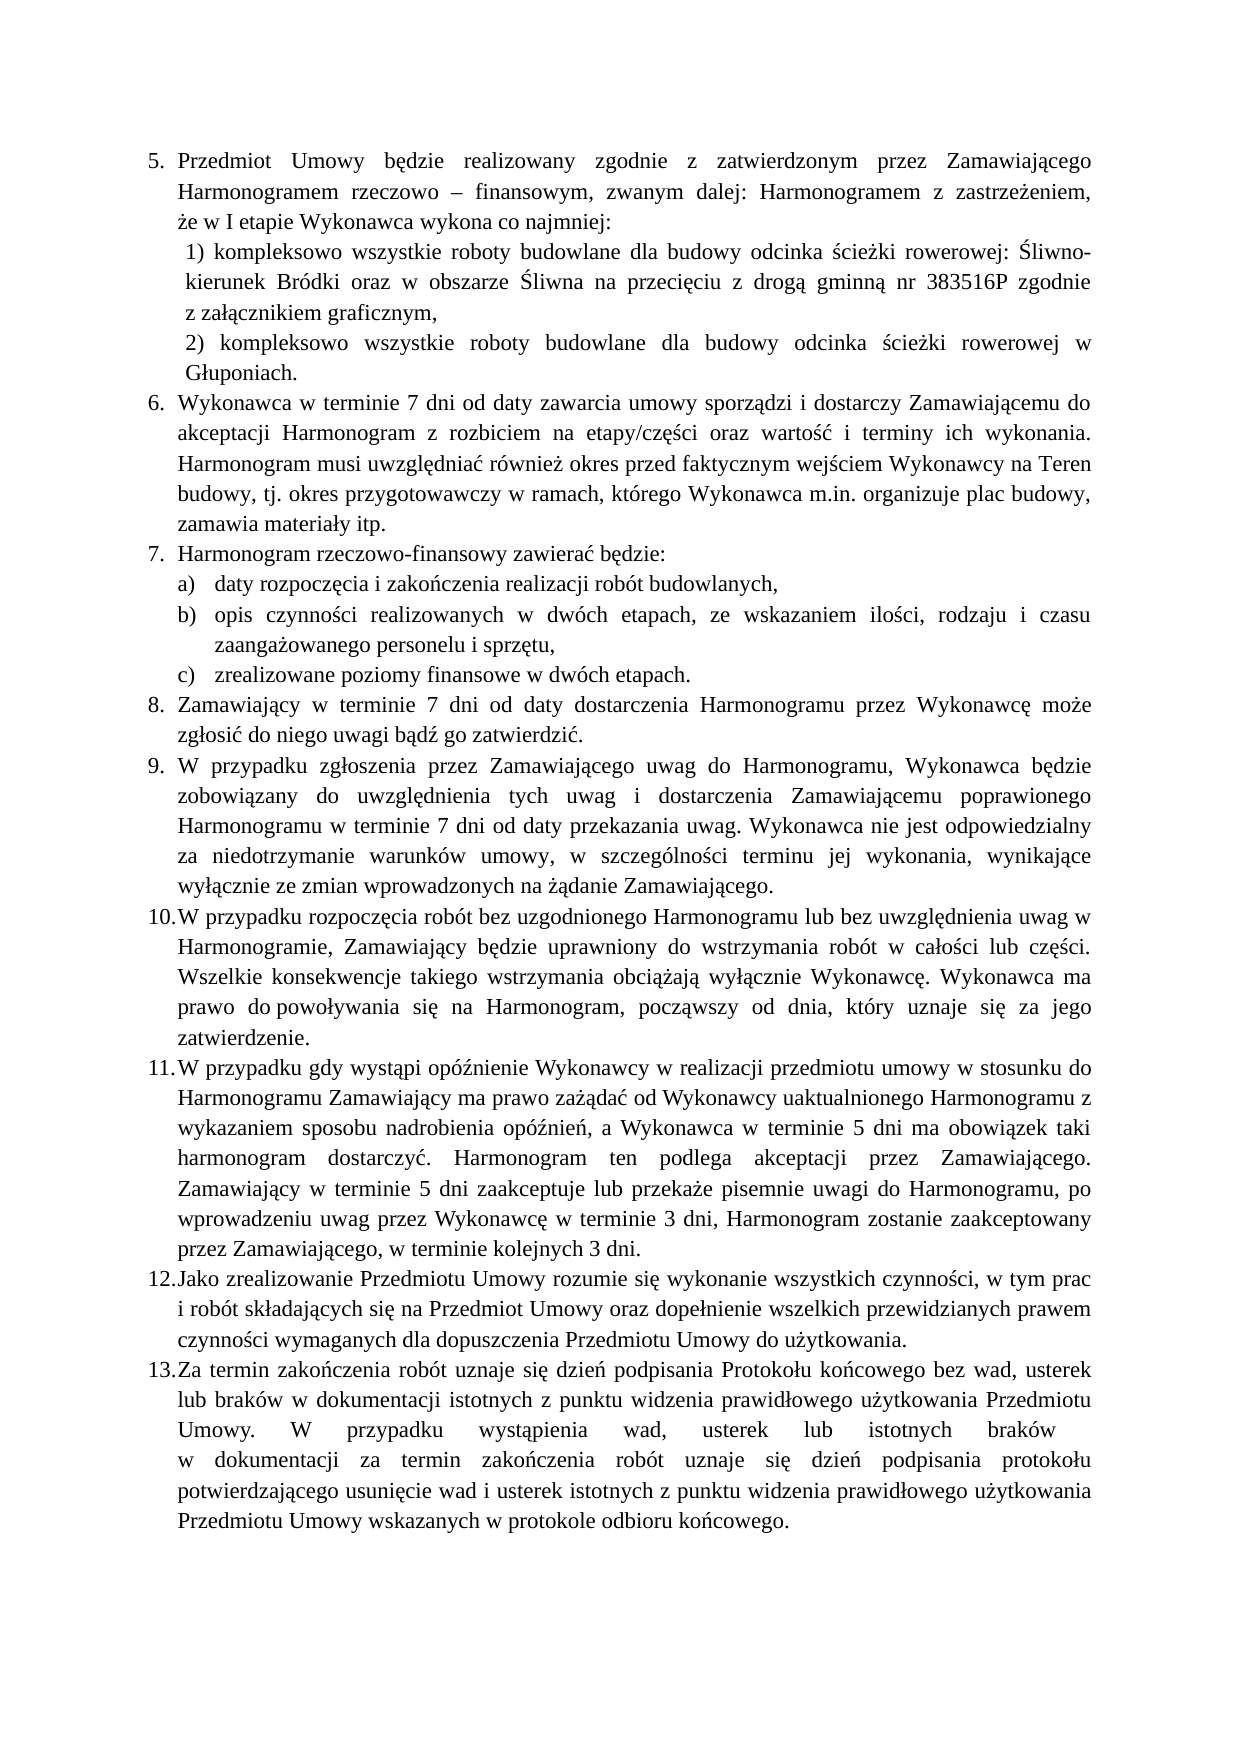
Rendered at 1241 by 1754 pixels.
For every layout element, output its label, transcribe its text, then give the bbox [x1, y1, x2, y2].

list W przypadku zgłoszenia przez Zamawiającego uwag do Harmonogramu, Wykonawca będzie zobowiązany do uwzględnienia tych uwag i dostarczenia Zamawiającemu poprawionego Harmonogramu w terminie 7 dni od daty przekazania uwag. Wykonawca nie jest odpowiedzialny za niedotrzymanie warunków umowy, w szczególności terminu jej wykonania, wynikające wyłącznie ze zmian wprowadzonych na żądanie Zamawiającego. [148, 752, 1093, 899]
list Przedmiot Umowy będzie realizowany zgodnie z zatwierdzonym przez Zamawiającego Harmonogramem rzeczowo – finansowym, zwanym dalej: Harmonogramem z zastrzeżeniem, że w I etapie Wykonawca wykona co najmniej: [148, 148, 1093, 234]
list Jako zrealizowanie Przedmiotu Umowy rozumie się wykonanie wszystkich czynności, w tym prac i robót składających się na Przedmiot Umowy oraz dopełnienie wszelkich przewidzianych prawem czynności wymaganych dla dopuszczenia Przedmiotu Umowy do użytkowania. [148, 1265, 1093, 1352]
list Za termin zakończenia robót uznaje się dzień podpisania Protokołu końcowego bez wad, usterek lub braków w dokumentacji istotnych z punktu widzenia prawidłowego użytkowania Przedmiotu Umowy. W przypadku wystąpienia wad, usterek lub istotnych braków w dokumentacji za termin zakończenia robót uznaje się dzień podpisania protokołu potwierdzającego usunięcie wad i usterek istotnych z punktu widzenia prawidłowego użytkowania Przedmiotu Umowy wskazanych w protokole odbioru końcowego. [148, 1356, 1093, 1533]
list 1) kompleksowo wszystkie roboty budowlane dla budowy odcinka ścieżki rowerowej: Śliwno-kierunek Bródki oraz w obszarze Śliwna na przecięciu z drogą gminną nr 383516P zgodnie z załącznikiem graficznym, [185, 238, 1093, 325]
list W przypadku rozpoczęcia robót bez uzgodnionego Harmonogramu lub bez uwzględnienia uwag w Harmonogramie, Zamawiający będzie uprawniony do wstrzymania robót w całości lub części. Wszelkie konsekwencje takiego wstrzymania obciążają wyłącznie Wykonawcę. Wykonawca ma prawo do powoływania się na Harmonogram, począwszy od dnia, który uznaje się za jego zatwierdzenie. [148, 903, 1093, 1050]
list opis czynności realizowanych w dwóch etapach, ze wskazaniem ilości, rodzaju i czasu zaangażowanego personelu i sprzętu, [177, 601, 1093, 657]
list W przypadku gdy wystąpi opóźnienie Wykonawcy w realizacji przedmiotu umowy w stosunku do Harmonogramu Zamawiający ma prawo zażądać od Wykonawcy uaktualnionego Harmonogramu z wykazaniem sposobu nadrobienia opóźnień, a Wykonawca w terminie 5 dni ma obowiązek taki harmonogram dostarczyć. Harmonogram ten podlega akceptacji przez Zamawiającego. Zamawiający w terminie 5 dni zaakceptuje lub przekaże pisemnie uwagi do Harmonogramu, po wprowadzeniu uwag przez Wykonawcę w terminie 3 dni, Harmonogram zostanie zaakceptowany przez Zamawiającego, w terminie kolejnych 3 dni. [148, 1054, 1093, 1261]
list Zamawiający w terminie 7 dni od daty dostarczenia Harmonogramu przez Wykonawcę może zgłosić do niego uwagi bądź go zatwierdzić. [148, 691, 1093, 748]
list Wykonawca w terminie 7 dni od daty zawarcia umowy sporządzi i dostarczy Zamawiającemu do akceptacji Harmonogram z rozbiciem na etapy/części oraz wartość i terminy ich wykonania. Harmonogram musi uwzględniać również okres przed faktycznym wejściem Wykonawcy na Teren budowy, tj. okres przygotowawczy w ramach, którego Wykonawca m.in. organizuje plac budowy, zamawia materiały itp. [148, 389, 1093, 536]
list daty rozpoczęcia i zakończenia realizacji robót budowlanych, [177, 571, 1093, 597]
list Harmonogram rzeczowo-finansowy zawierać będzie: [148, 540, 1093, 567]
list zrealizowane poziomy finansowe w dwóch etapach. [177, 661, 1093, 687]
list 2) kompleksowo wszystkie roboty budowlane dla budowy odcinka ścieżki rowerowej w Głuponiach. [185, 329, 1093, 385]
